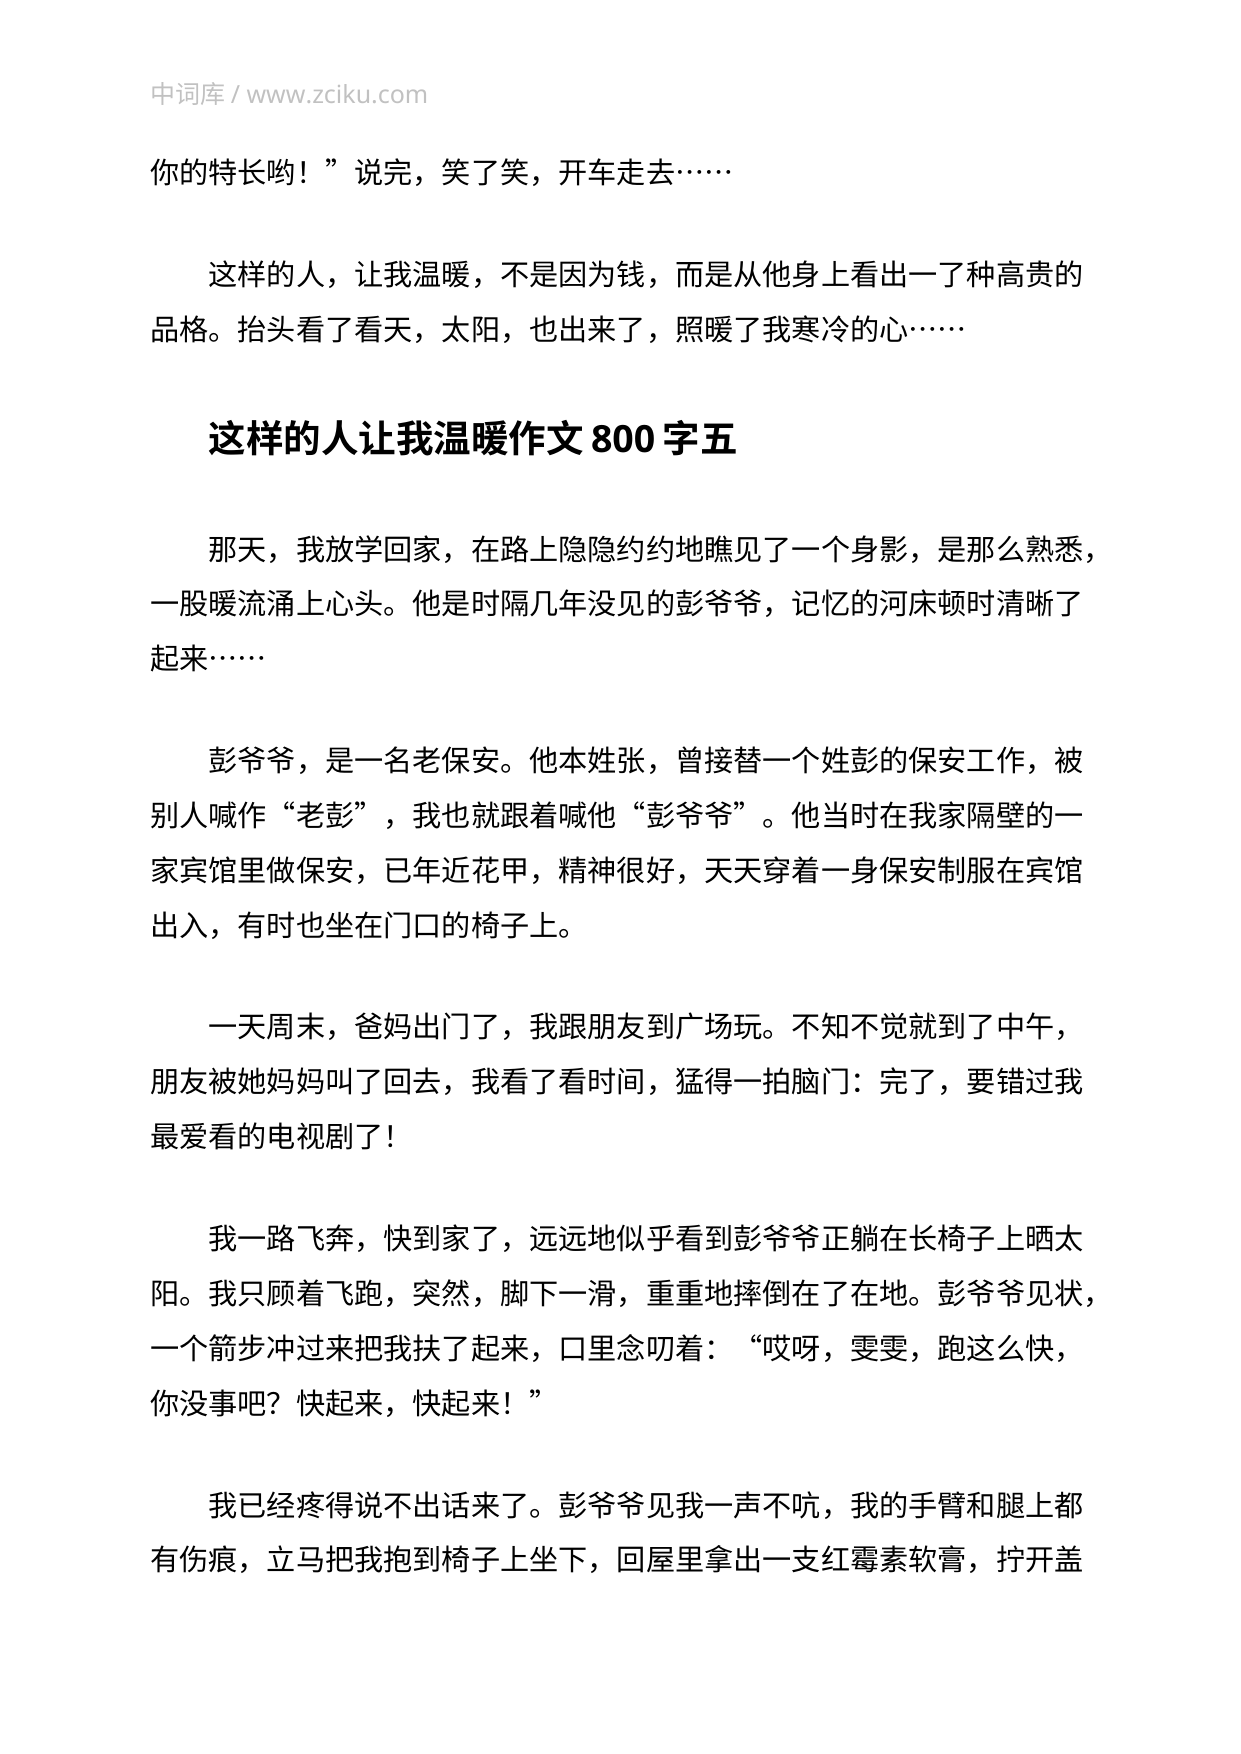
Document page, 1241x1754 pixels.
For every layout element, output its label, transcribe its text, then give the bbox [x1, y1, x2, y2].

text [150, 150, 1090, 192]
text 彭爷爷，是一名老保安。他本姓张，曾接替一个姓彭的保安工作，被别人喊作“老彭”，我也就跟着喊他“彭爷爷”。他当时在我家隔壁的一家宾馆里做保安，已年近花甲，精神很好，天天穿着一身保安制服在宾馆出入，有时也坐在门口的椅子上。 [150, 738, 1090, 944]
text 这样的人，让我温暖，不是因为钱，而是从他身上看出一了种高贵的品格。抬头看了看天，太阳，也出来了，照暖了我寒冷的心…… [150, 252, 1090, 349]
text 一天周末，爸妈出门了，我跟朋友到广场玩。不知不觉就到了中午，朋友被她妈妈叫了回去，我看了看时间，猛得一拍脑门：完了，要错过我最爱看的电视剧了！ [150, 1004, 1090, 1156]
text 我一路飞奔，快到家了，远远地似乎看到彭爷爷正躺在长椅子上晒太阳。我只顾着飞跑，突然，脚下一滑，重重地摔倒在了在地。彭爷爷见状，一个箭步冲过来把我扶了起来，口里念叨着：“哎呀，雯雯，跑这么快，你没事吧？快起来，快起来！” [150, 1216, 1090, 1423]
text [150, 1482, 1090, 1579]
text 这样的人让我温暖作文800字五 [150, 408, 1090, 463]
text 那天，我放学回家，在路上隐隐约约地瞧见了一个身影，是那么熟悉，一股暖流涌上心头。他是时隔几年没见的彭爷爷，记忆的河床顿时清晰了起来…… [150, 526, 1090, 678]
